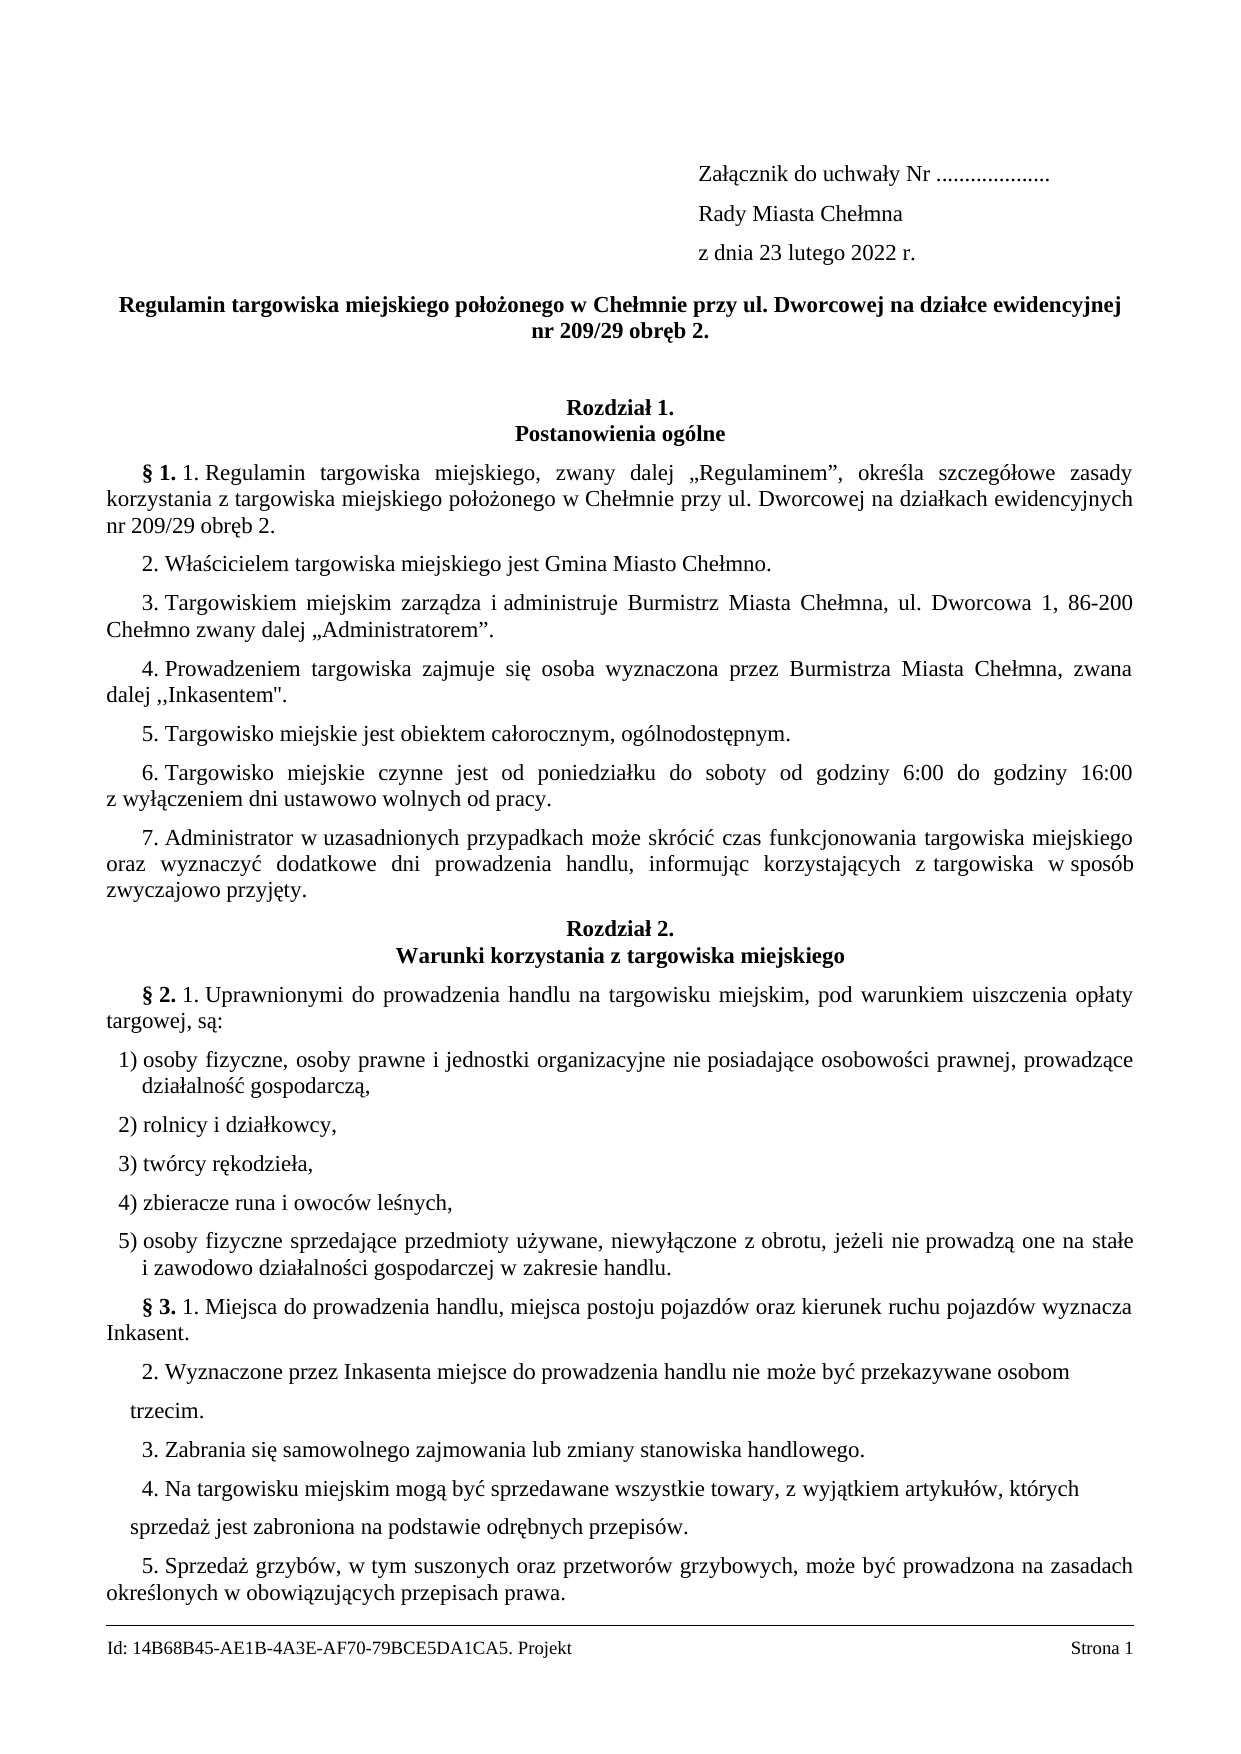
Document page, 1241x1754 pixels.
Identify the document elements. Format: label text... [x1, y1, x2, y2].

text § 3. 1. Miejsca do prowadzenia handlu, miejsca postoju pojazdów oraz kierunek ruchu pojazdów wyznacza Inkasent. [106, 1293, 1134, 1346]
text 5. Sprzedaż grzybów, w tym suszonych oraz przetworów grzybowych, może być prowadzona na zasadach określonych w obowiązujących przepisach prawa. [106, 1552, 1134, 1605]
text 2. Wyznaczone przez Inkasenta miejsce do prowadzenia handlu nie może być przekazywane osobom [106, 1358, 1134, 1384]
text 4. Na targowisku miejskim mogą być sprzedawane wszystkie towary, z wyjątkiem artykułów, których [106, 1474, 1134, 1501]
text 4. Prowadzeniem targowiska zajmuje się osoba wyznaczona przez Burmistrza Miasta Chełmna, zwana dalej ,,Inkasentem''. [106, 654, 1134, 707]
text 2. Właścicielem targowiska miejskiego jest Gmina Miasto Chełmno. [106, 551, 1134, 577]
text 1) osoby fizyczne, osoby prawne i jednostki organizacyjne nie posiadające osobowości prawnej, prowadzące działalność gospodarczą, [118, 1046, 1134, 1098]
text Rozdział 1. Postanowienia ogólne [106, 394, 1134, 446]
text 3) twórcy rękodzieła, [118, 1150, 1134, 1176]
text Rozdział 2. Warunki korzystania z targowiska miejskiego [106, 915, 1134, 968]
text 3. Targowiskiem miejskim zarządza i administruje Burmistrz Miasta Chełmna, ul. Dworcowa 1, 86-200 Chełmno zwany dalej „Administratorem”. [106, 589, 1134, 642]
text 7. Administrator w uzasadnionych przypadkach może skrócić czas funkcjonowania targowiska miejskiego oraz wyznaczyć dodatkowe dni prowadzenia handlu, informując korzystających z targowiska w sposób zwyczajowo przyjęty. [106, 824, 1134, 903]
text sprzedaż jest zabroniona na podstawie odrębnych przepisów. [106, 1513, 1134, 1540]
text 3. Zabrania się samowolnego zajmowania lub zmiany stanowiska handlowego. [106, 1436, 1134, 1462]
text 2) rolnicy i działkowcy, [118, 1111, 1134, 1137]
text Załącznik do uchwały Nr .................... Rady Miasta Chełmna z dnia 23 lutego 2022 r. [698, 160, 1134, 265]
text 5. Targowisko miejskie jest obiektem całorocznym, ogólnodostępnym. [106, 720, 1134, 746]
text 6. Targowisko miejskie czynne jest od poniedziałku do soboty od godziny 6:00 do godziny 16:00 z wyłączeniem dni ustawowo wolnych od pracy. [106, 759, 1134, 811]
text § 2. 1. Uprawnionymi do prowadzenia handlu na targowisku miejskim, pod warunkiem uiszczenia opłaty targowej, są: [106, 981, 1134, 1033]
text § 1. 1. Regulamin targowiska miejskiego, zwany dalej „Regulaminem”, określa szczegółowe zasady korzystania z targowiska miejskiego położonego w Chełmnie przy ul. Dworcowej na działkach ewidencyjnych nr 209/29 obręb 2. [106, 459, 1134, 538]
text Regulamin targowiska miejskiego położonego w Chełmnie przy ul. Dworcowej na działce ewidencyjnej nr 209/29 obręb 2. [106, 291, 1134, 344]
text 4) zbieracze runa i owoców leśnych, [118, 1189, 1134, 1215]
text trzecim. [106, 1397, 1134, 1423]
text 5) osoby fizyczne sprzedające przedmioty używane, niewyłączone z obrotu, jeżeli nie prowadzą one na stałe i zawodowo działalności gospodarczej w zakresie handlu. [118, 1228, 1134, 1280]
